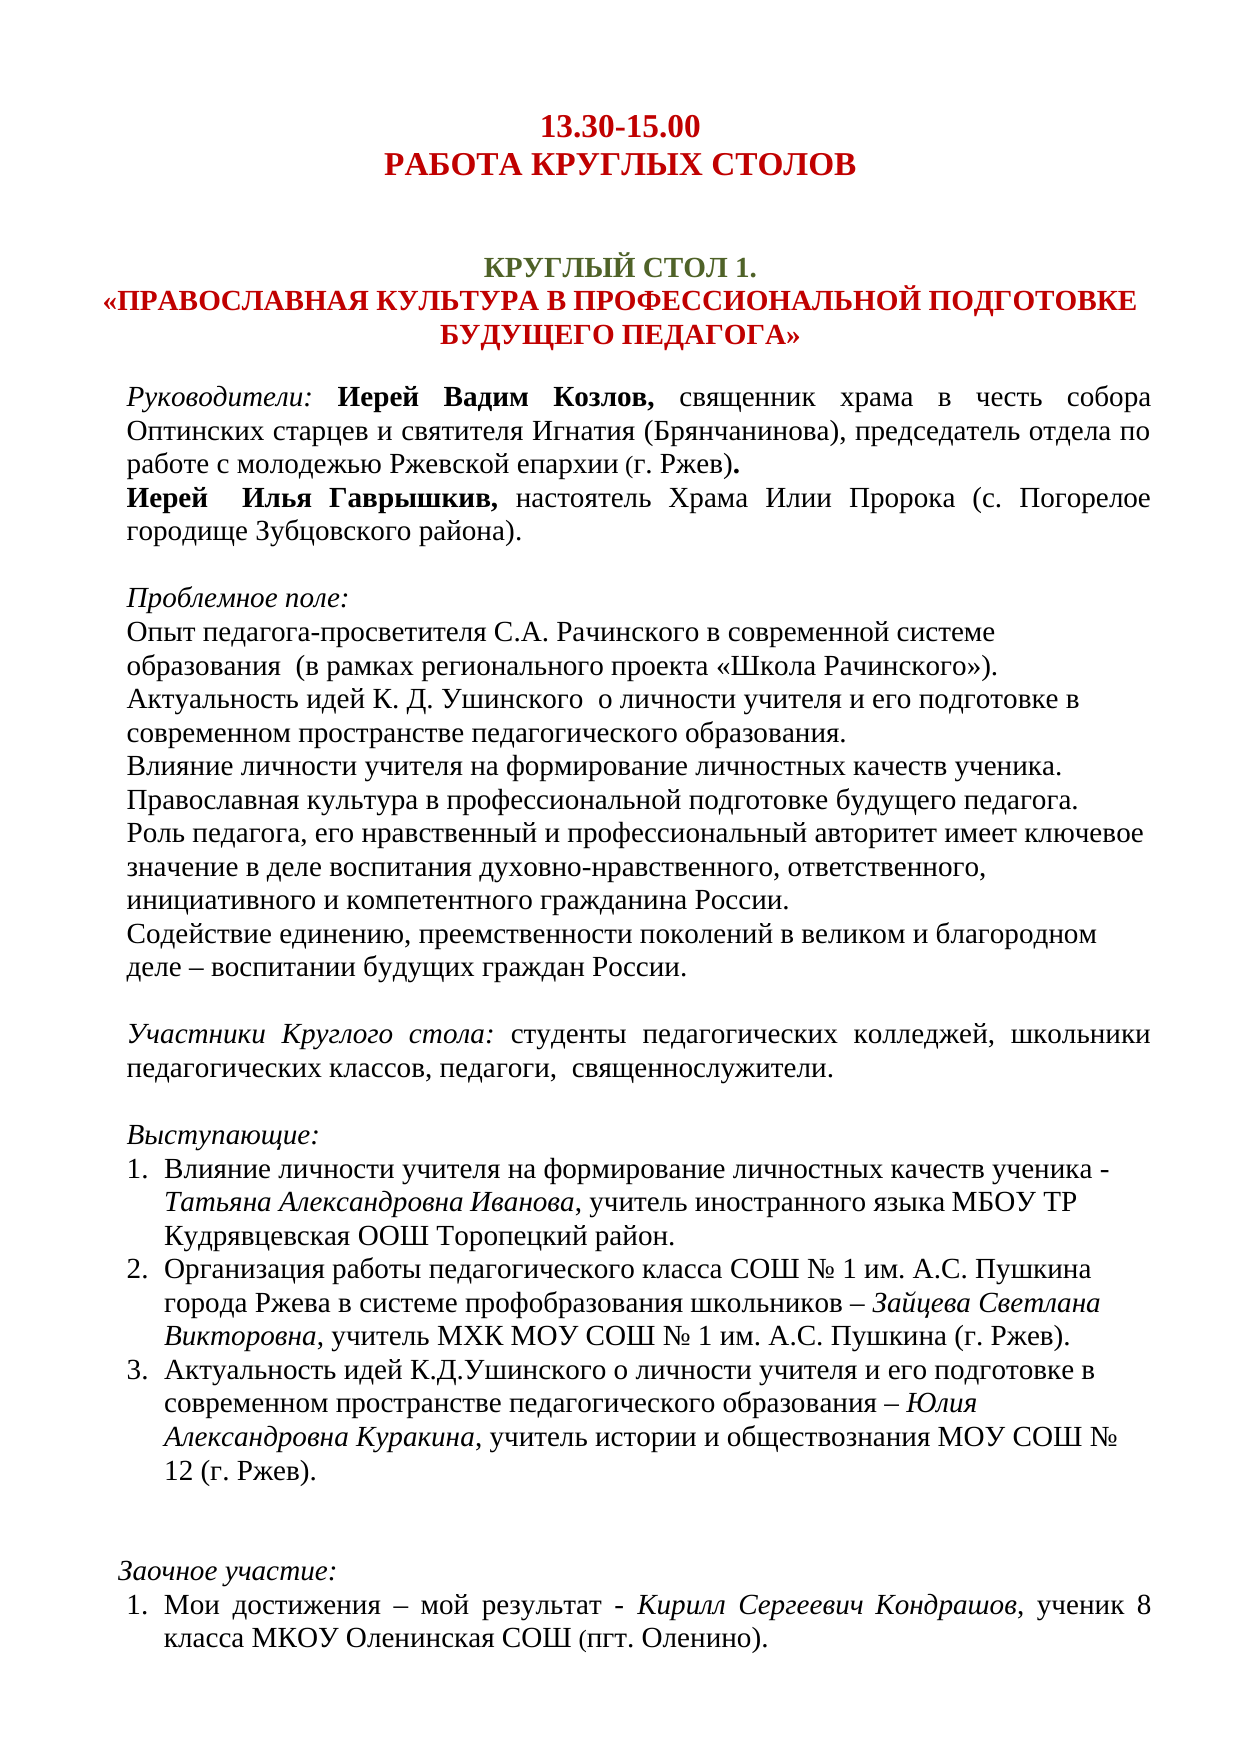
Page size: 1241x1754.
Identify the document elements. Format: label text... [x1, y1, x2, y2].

text «Православная культура в профессиональной подготовке будущего педагога» [89, 283, 1152, 351]
text РАБОТА КРУГЛЫХ СТОЛОВ [89, 144, 1152, 183]
text КРУГЛЫЙ СТОЛ 1. [89, 250, 1152, 283]
text Выступающие: [126, 1117, 1152, 1151]
text 13.30-15.00 [89, 106, 1152, 144]
text Иерей Илья Гаврышкив, настоятель Храма Илии Пророка (с. Погорелое городище Зубцовского района). [126, 480, 1152, 547]
text Влияние личности учителя на формирование личностных качеств ученика. [126, 748, 1152, 782]
list Мои достижения – мой результат - Кирилл Сергеевич Кондрашов, ученик 8 класса МКОУ Оленинская СОШ (пгт. Оленино). [126, 1587, 1152, 1654]
text Участники Круглого стола: студенты педагогических колледжей, школьники педагогических классов, педагоги, священнослужители. [126, 1017, 1152, 1084]
text Заочное участие: [89, 1553, 1152, 1587]
text Проблемное поле: [126, 581, 1152, 614]
list Организация работы педагогического класса СОШ № 1 им. А.С. Пушкина города Ржева в системе профобразования школьников – Зайцева Светлана Викторовна, учитель МХК МОУ СОШ № 1 им. А.С. Пушкина (г. Ржев). [126, 1251, 1152, 1352]
list Актуальность идей К.Д.Ушинского о личности учителя и его подготовке в современном пространстве педагогического образования – Юлия Александровна Куракина, учитель истории и обществознания МОУ СОШ № 12 (г. Ржев). [126, 1352, 1152, 1486]
text Руководители: Иерей Вадим Козлов, священник храма в честь собора Оптинских старцев и святителя Игнатия (Брянчанинова), председатель отдела по работе с молодежью Ржевской епархии (г. Ржев). [126, 379, 1152, 480]
list Влияние личности учителя на формирование личностных качеств ученика - Татьяна Александровна Иванова, учитель иностранного языка МБОУ ТР Кудрявцевская ООШ Торопецкий район. [126, 1151, 1152, 1251]
text Православная культура в профессиональной подготовке будущего педагога. [126, 782, 1152, 815]
text Роль педагога, его нравственный и профессиональный авторитет имеет ключевое значение в деле воспитания духовно-нравственного, ответственного, инициативного и компетентного гражданина России. [126, 815, 1152, 916]
text Актуальность идей К. Д. Ушинского о личности учителя и его подготовке в современном пространстве педагогического образования. [126, 681, 1152, 748]
text Содействие единению, преемственности поколений в великом и благородном деле – воспитании будущих граждан России. [126, 916, 1152, 983]
text Опыт педагога-просветителя С.А. Рачинского в современной системе образования (в рамках регионального проекта «Школа Рачинского»). [126, 614, 1152, 681]
